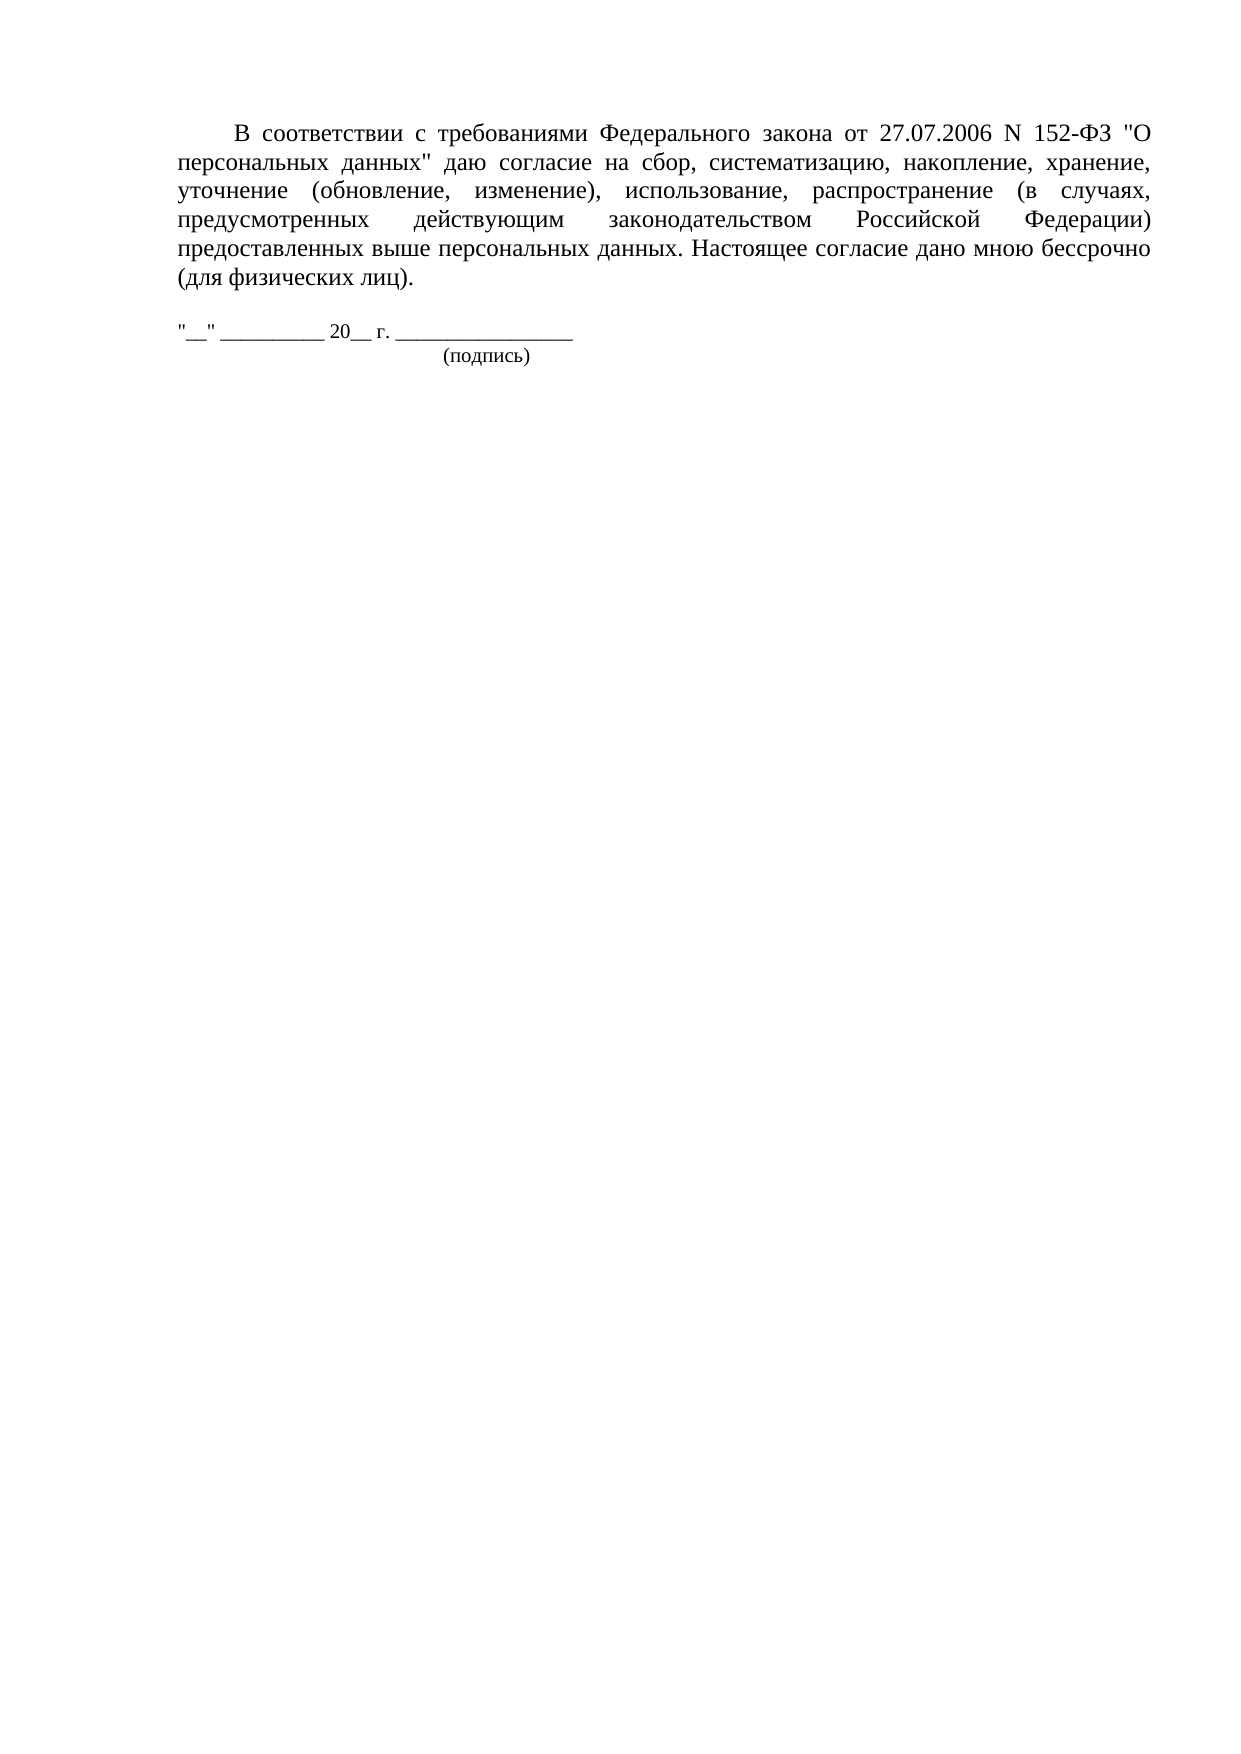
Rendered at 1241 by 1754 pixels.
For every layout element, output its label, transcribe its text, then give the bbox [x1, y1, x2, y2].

text (подпись) [177, 343, 1152, 367]
text В соответствии с требованиями Федерального закона от 27.07.2006 N 152-ФЗ "О персональных данных" даю согласие на сбор, систематизацию, накопление, хранение, уточнение (обновление, изменение), использование, распространение (в случаях, предусмотренных действующим законодательством Российской Федерации) предоставленных выше персональных данных. Настоящее согласие дано мною бессрочно (для физических лиц). [177, 118, 1152, 291]
text "__" __________ 20__ г. _________________ [177, 319, 1152, 343]
